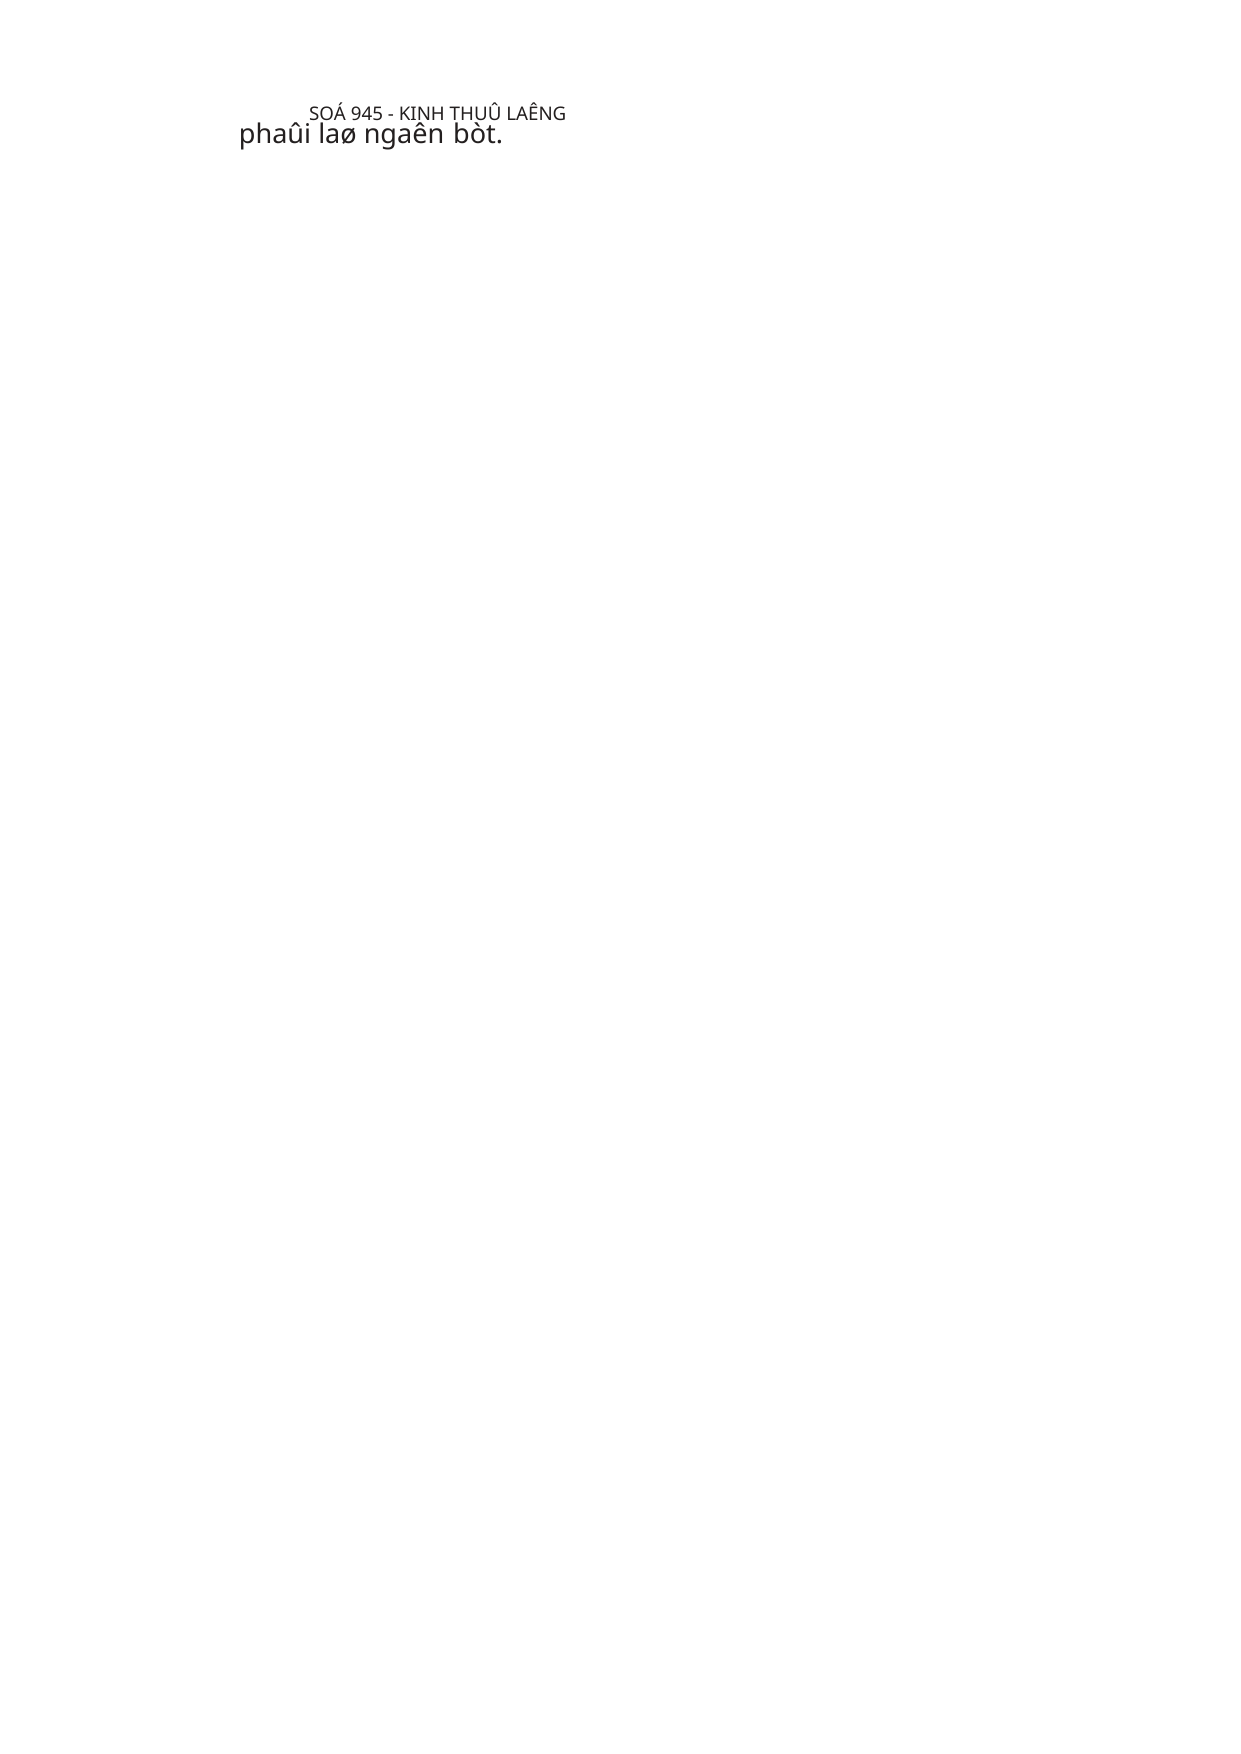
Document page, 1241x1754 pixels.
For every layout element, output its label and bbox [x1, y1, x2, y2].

text [239, 119, 990, 150]
